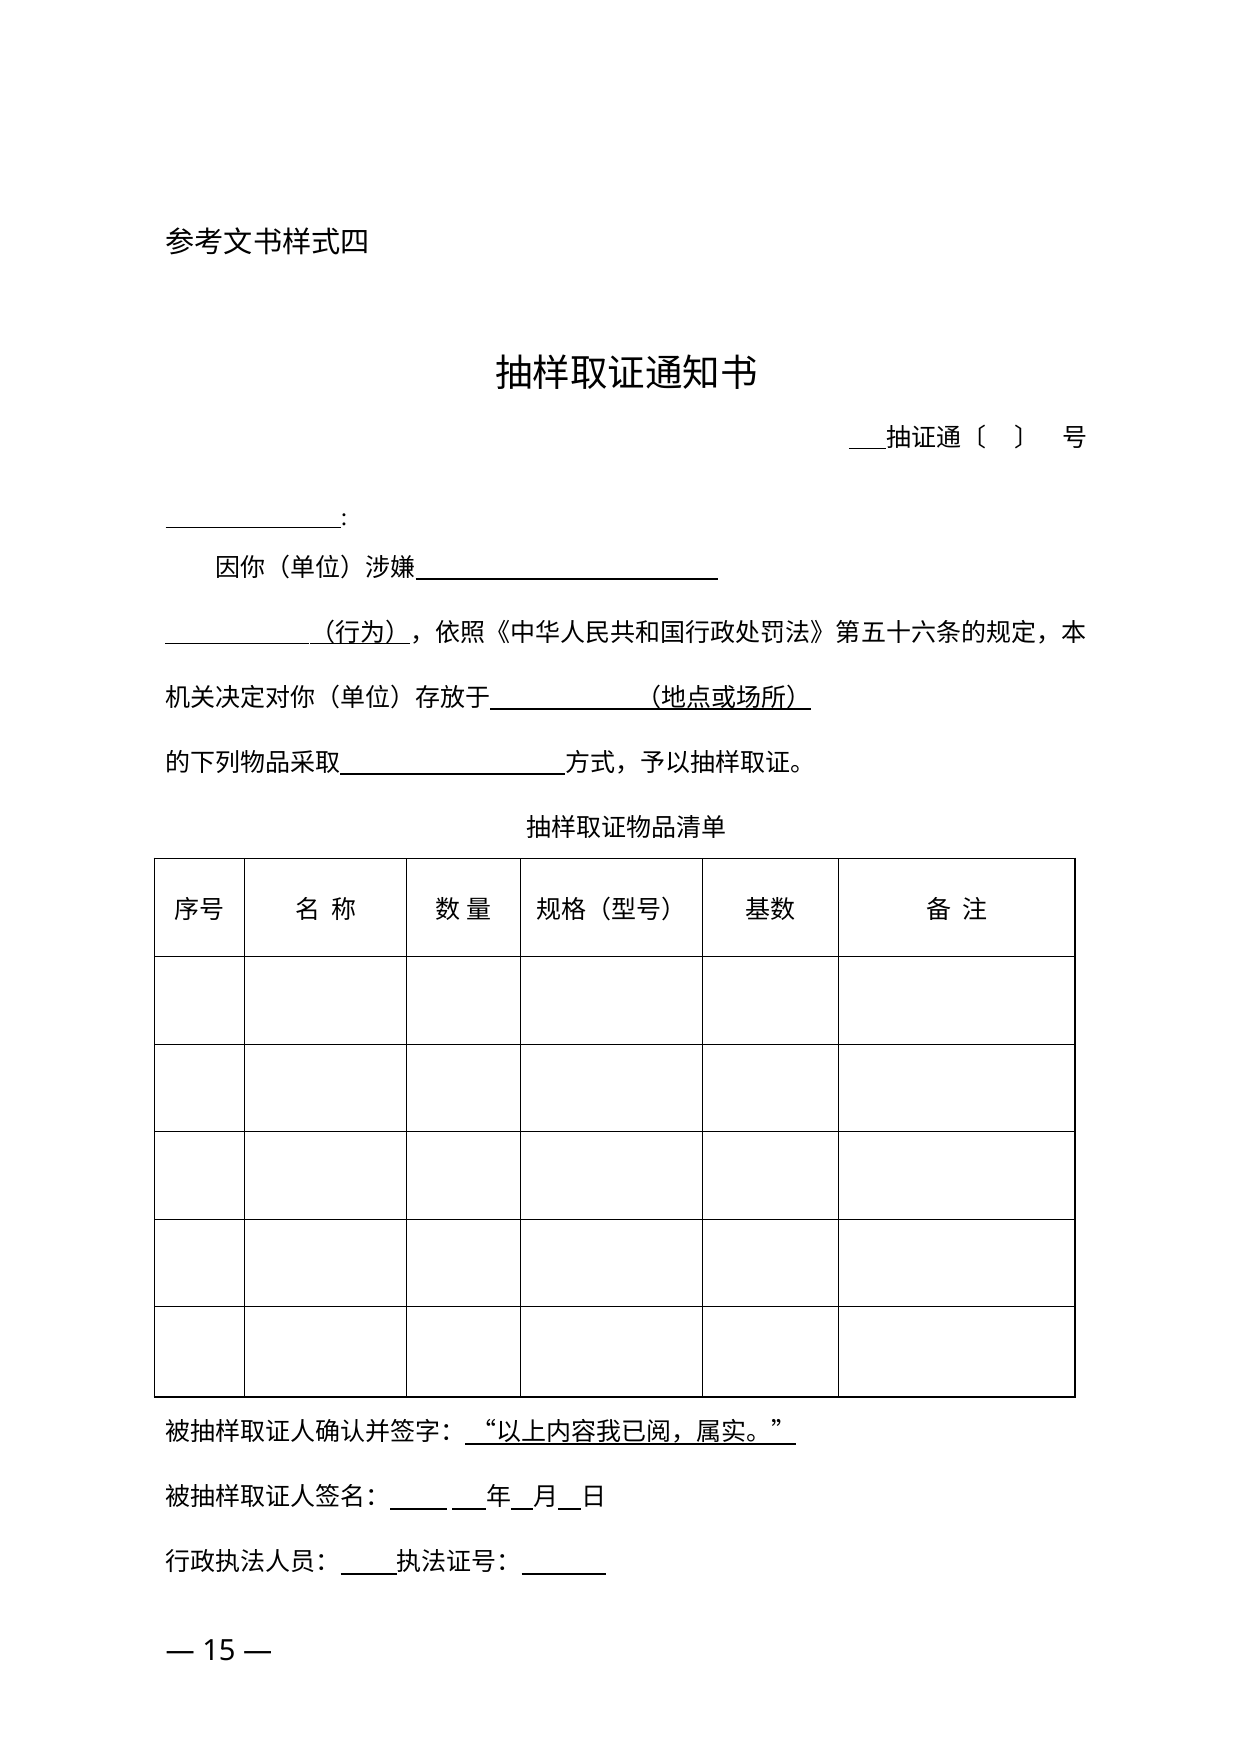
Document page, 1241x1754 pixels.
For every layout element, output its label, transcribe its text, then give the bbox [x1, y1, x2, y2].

table_cell [703, 1307, 838, 1396]
table_cell [245, 1132, 406, 1218]
table_cell [245, 1045, 406, 1131]
table_cell [521, 1220, 702, 1306]
table_cell [407, 1307, 520, 1396]
table_header 名 称 [245, 859, 406, 956]
table_cell [521, 1307, 702, 1396]
table_header 备 注 [839, 859, 1074, 956]
table_cell [245, 1307, 406, 1396]
table_cell [839, 1045, 1074, 1131]
table_cell [245, 957, 406, 1043]
text : [165, 500, 1087, 533]
table_cell [521, 1132, 702, 1218]
table_cell [521, 1045, 702, 1131]
table_cell [703, 1132, 838, 1218]
table_cell [407, 1045, 520, 1131]
table_cell [245, 1220, 406, 1306]
table_cell [407, 1132, 520, 1218]
table_cell [839, 1132, 1074, 1218]
text （行为），依照《中华人民共和国行政处罚法》第五十六条的规定，本机关决定对你（单位）存放于 （地点或场所） [165, 598, 1087, 728]
text 抽证通〔 〕 号 [165, 403, 1087, 468]
text 被抽样取证人签名： 年 月 日 [165, 1462, 1087, 1527]
table_cell [703, 957, 838, 1043]
table_cell [703, 1045, 838, 1131]
text 抽样取证通知书 [165, 338, 1087, 403]
table_header 序号 [155, 859, 244, 956]
table_cell [155, 957, 244, 1043]
text 行政执法人员： 执法证号： [165, 1527, 1087, 1592]
table_cell [155, 1132, 244, 1218]
text 因你（单位）涉嫌 [165, 533, 1087, 598]
table_cell [155, 1045, 244, 1131]
text 参考文书样式四 [165, 208, 1087, 273]
table_header 数 量 [407, 859, 520, 956]
table_header 规格（型号） [521, 859, 702, 956]
table_cell [407, 957, 520, 1043]
table_cell [155, 1307, 244, 1396]
table_cell [703, 1220, 838, 1306]
table_cell [839, 1220, 1074, 1306]
table_cell [155, 1220, 244, 1306]
table_cell [839, 1307, 1074, 1396]
table_cell [839, 957, 1074, 1043]
text 的下列物品采取 方式，予以抽样取证。 [165, 728, 1087, 793]
text 抽样取证物品清单 [165, 793, 1087, 858]
table_cell [407, 1220, 520, 1306]
text 被抽样取证人确认并签字： “以上内容我已阅，属实。” [165, 1397, 1087, 1462]
table_cell [521, 957, 702, 1043]
table_header 基数 [703, 859, 838, 956]
